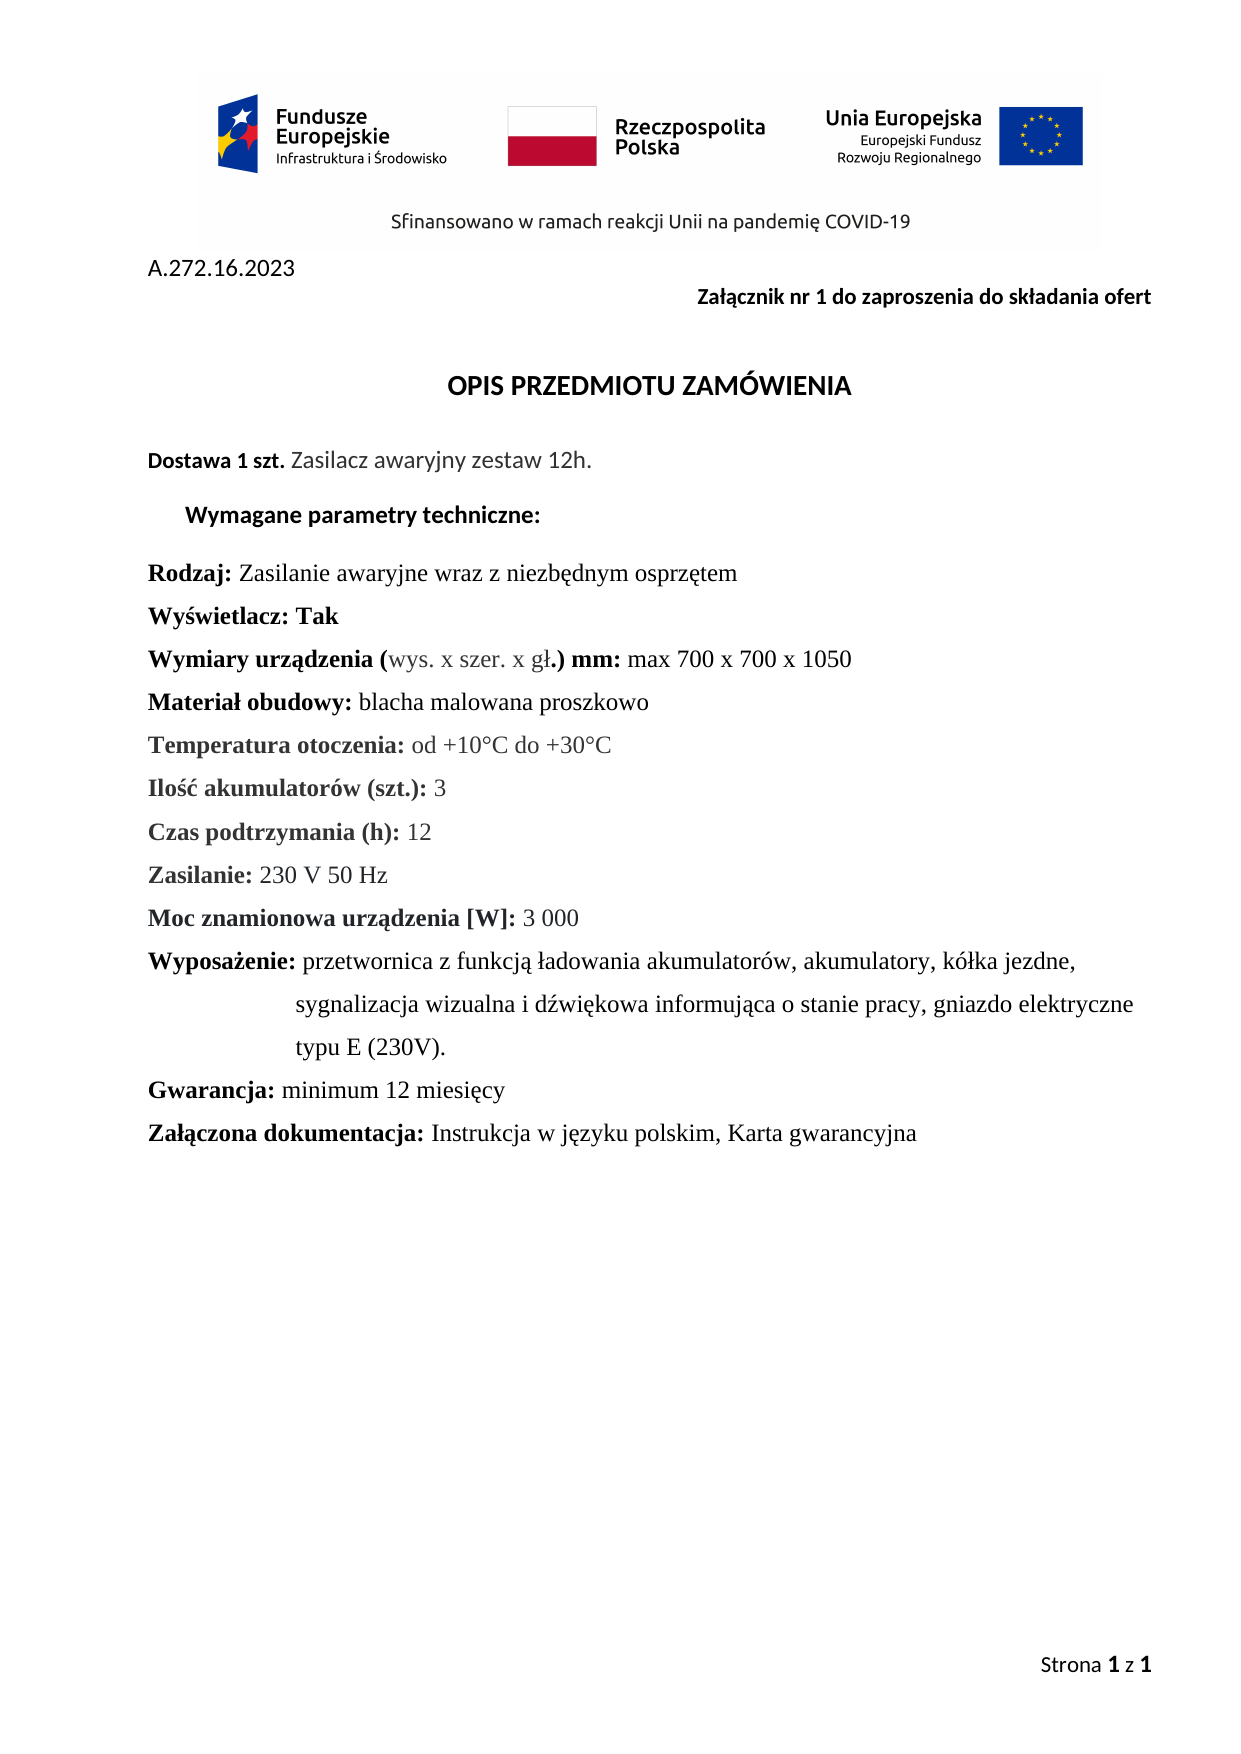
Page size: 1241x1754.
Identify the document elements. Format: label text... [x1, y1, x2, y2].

text Dostawa 1 szt. Zasilacz awaryjny zestaw 12h. [148, 444, 1152, 475]
text OPIS PRZEDMIOTU ZAMÓWIENIA [148, 367, 1152, 402]
text Załączona dokumentacja: Instrukcja w języku polskim, Karta gwarancyjna [148, 1118, 1152, 1147]
text Moc znamionowa urządzenia [W]: 3 000 [148, 903, 1152, 932]
text Ilość akumulatorów (szt.): 3 [148, 773, 1152, 802]
text Załącznik nr 1 do zaproszenia do składania ofert [148, 282, 1152, 311]
text Zasilanie: 230 V 50 Hz [148, 860, 1152, 888]
text Gwarancja: minimum 12 miesięcy [148, 1075, 1152, 1104]
text Wyświetlacz: Tak [148, 601, 1152, 630]
text Wymagane parametry techniczne: [185, 500, 1152, 530]
text Materiał obudowy: blacha malowana proszkowo [148, 687, 1152, 716]
text Rodzaj: Zasilanie awaryjne wraz z niezbędnym osprzętem [148, 558, 1152, 587]
text Czas podtrzymania (h): 12 [148, 817, 1152, 845]
text Wyposażenie: przetwornica z funkcją ładowania akumulatorów, akumulatory, kółka jezdne, sygnalizacja wizualna i dźwiękowa informująca o stanie pracy, gniazdo elektryczne typu E (230V). [148, 946, 1152, 1061]
text Wymiary urządzenia (wys. x szer. x gł.) mm: max 700 x 700 x 1050 [148, 644, 1152, 673]
text A.272.16.2023 [148, 252, 1152, 282]
picture [197, 73, 1103, 252]
text Temperatura otoczenia: od +10°C do +30°C [148, 730, 1152, 759]
